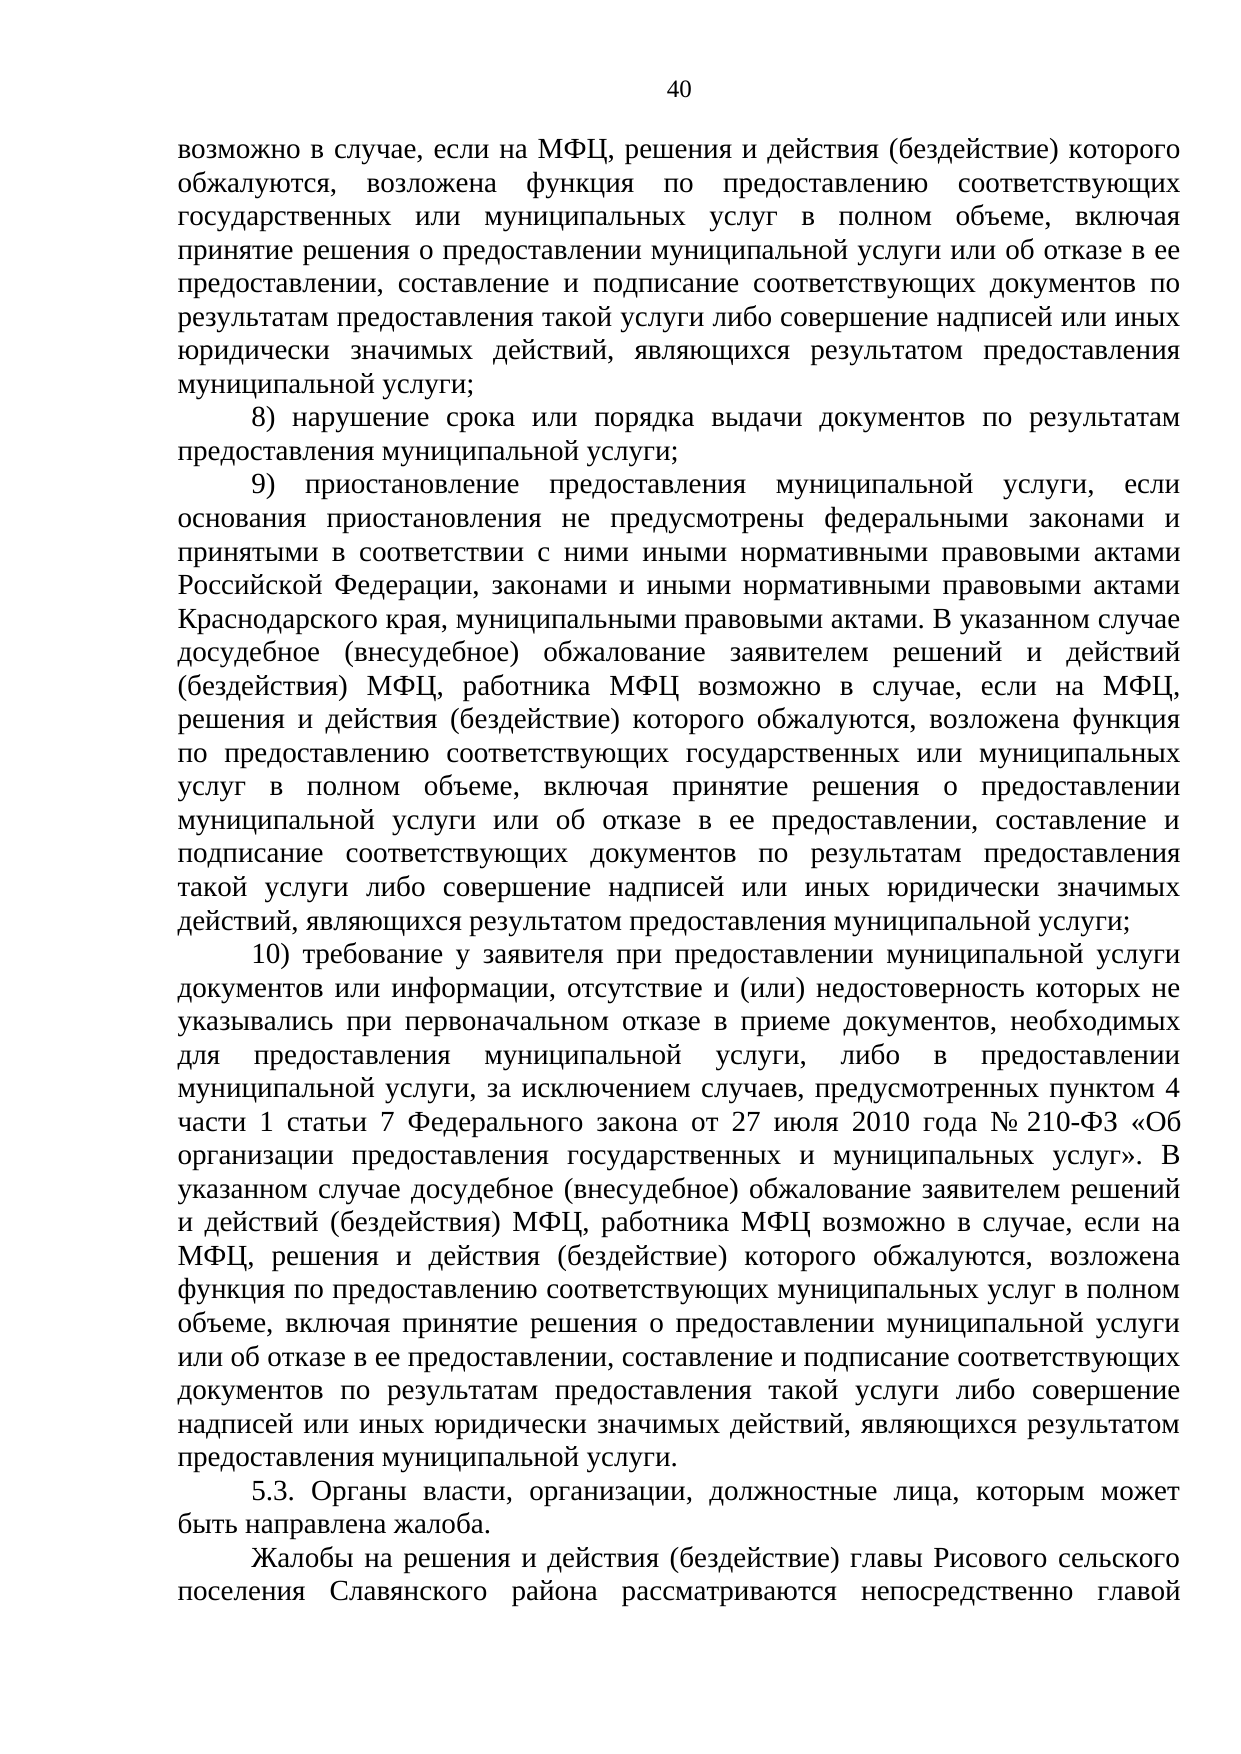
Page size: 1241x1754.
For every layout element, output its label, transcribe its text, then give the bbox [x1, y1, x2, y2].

text 9) приостановление предоставления муниципальной услуги, если основания приостановления не предусмотрены федеральными законами и принятыми в соответствии с ними иными нормативными правовыми актами Российской Федерации, законами и иными нормативными правовыми актами Краснодарского края, муниципальными правовыми актами. В указанном случае досудебное (внесудебное) обжалование заявителем решений и действий (бездействия) МФЦ, работника МФЦ возможно в случае, если на МФЦ, решения и действия (бездействие) которого обжалуются, возложена функция по предоставлению соответствующих государственных или муниципальных услуг в полном объеме, включая принятие решения о предоставлении муниципальной услуги или об отказе в ее предоставлении, составление и подписание соответствующих документов по результатам предоставления такой услуги либо совершение надписей или иных юридически значимых действий, являющихся результатом предоставления муниципальной услуги; [177, 467, 1181, 936]
text 8) нарушение срока или порядка выдачи документов по результатам предоставления муниципальной услуги; [177, 399, 1181, 467]
text 5.3. Органы власти, организации, должностные лица, которым может быть направлена жалоба. [177, 1473, 1181, 1540]
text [177, 1540, 1181, 1607]
text 10) требование у заявителя при предоставлении муниципальной услуги документов или информации, отсутствие и (или) недостоверность которых не указывались при первоначальном отказе в приеме документов, необходимых для предоставления муниципальной услуги, либо в предоставлении муниципальной услуги, за исключением случаев, предусмотренных пунктом 4 части 1 статьи 7 Федерального закона от 27 июля 2010 года № 210-ФЗ «Об организации предоставления государственных и муниципальных услуг». В указанном случае досудебное (внесудебное) обжалование заявителем решений и действий (бездействия) МФЦ, работника МФЦ возможно в случае, если на МФЦ, решения и действия (бездействие) которого обжалуются, возложена функция по предоставлению соответствующих муниципальных услуг в полном объеме, включая принятие решения о предоставлении муниципальной услуги или об отказе в ее предоставлении, составление и подписание соответствующих документов по результатам предоставления такой услуги либо совершение надписей или иных юридически значимых действий, являющихся результатом предоставления муниципальной услуги. [177, 936, 1181, 1473]
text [177, 131, 1181, 399]
